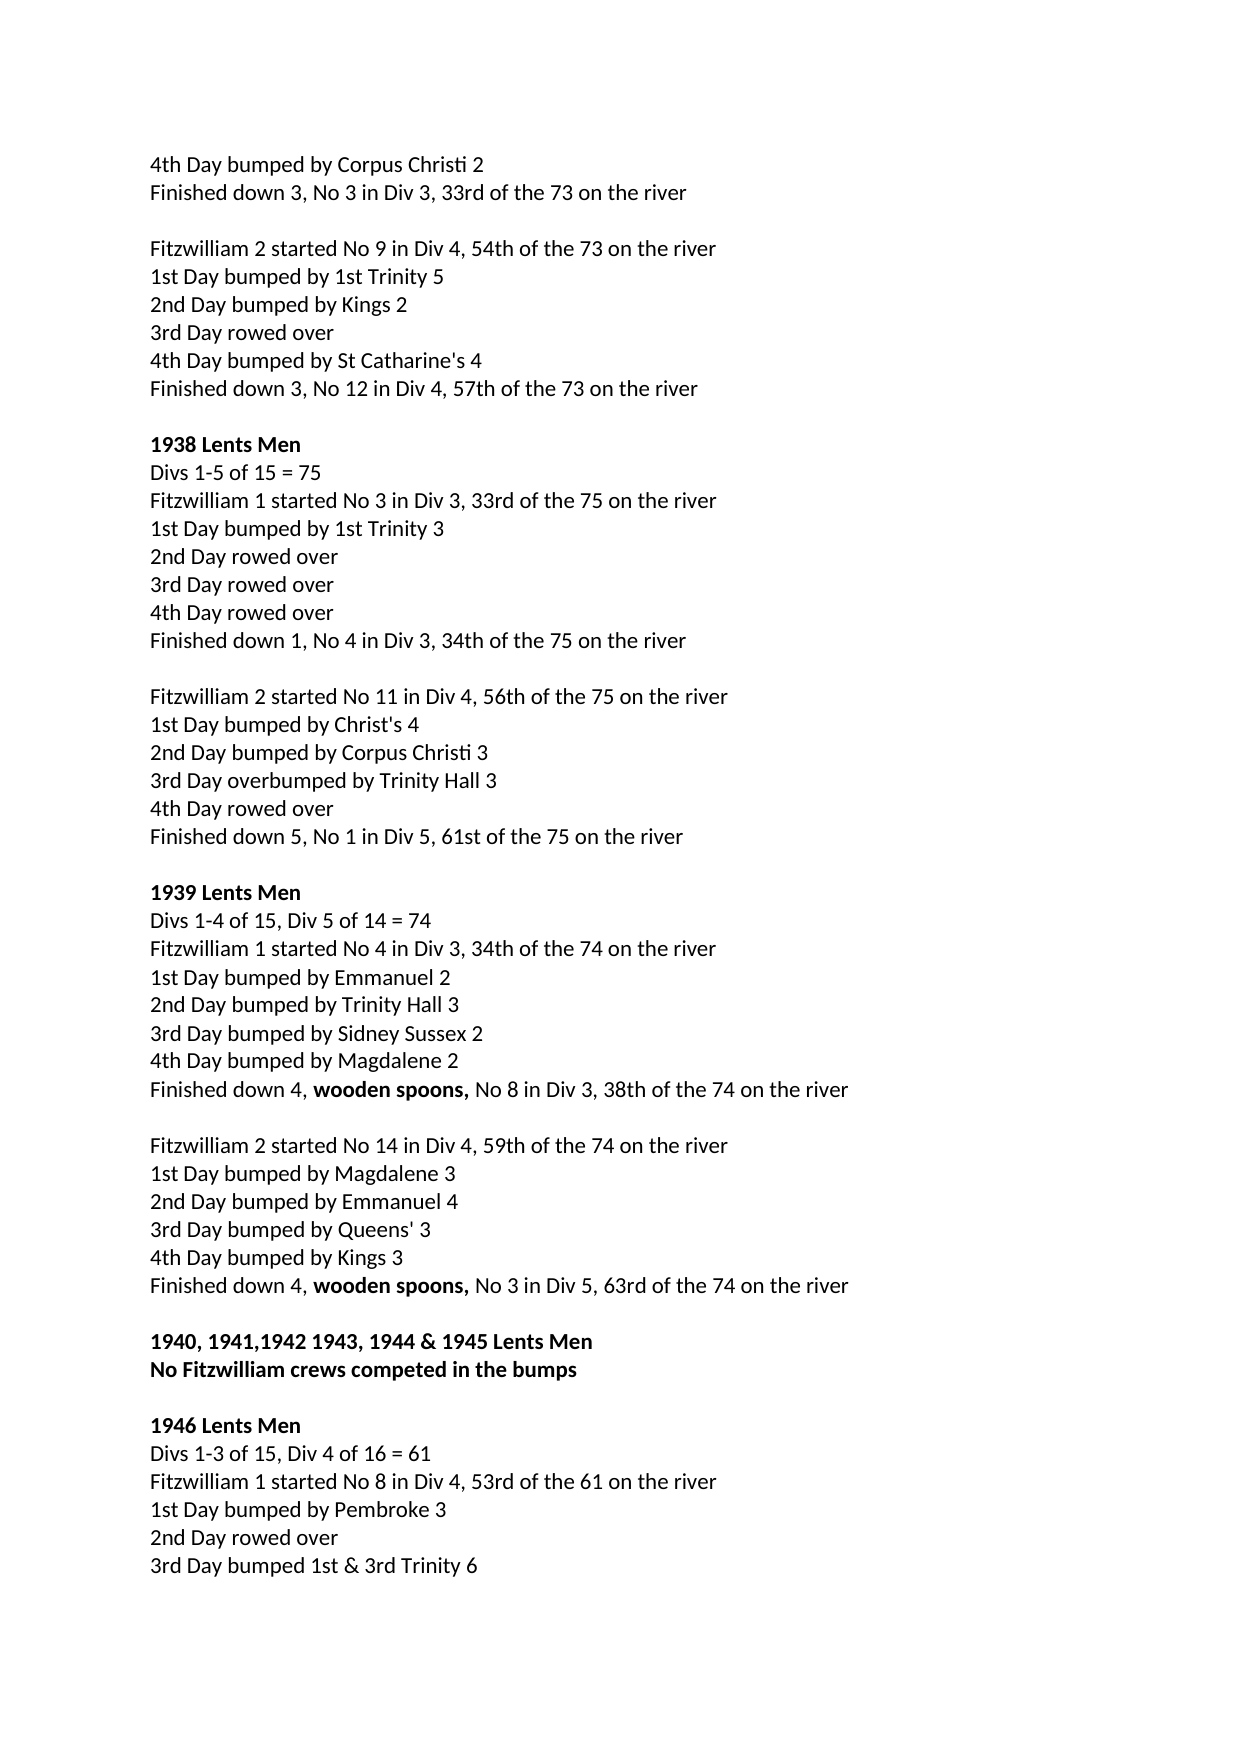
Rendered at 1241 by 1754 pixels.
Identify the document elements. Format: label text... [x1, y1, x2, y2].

text 4th Day bumped by Kings 3 [150, 1243, 1090, 1271]
text 1st Day bumped by Magdalene 3 [150, 1159, 1090, 1187]
text Finished down 4, wooden spoons, No 3 in Div 5, 63rd of the 74 on the river [150, 1271, 1090, 1299]
text 2nd Day rowed over [150, 542, 1090, 570]
text 2nd Day rowed over [150, 1523, 1090, 1551]
text 4th Day bumped by Magdalene 2 [150, 1047, 1090, 1075]
text 4th Day rowed over [150, 794, 1090, 822]
text 1940, 1941,1942 1943, 1944 & 1945 Lents Men [150, 1327, 1090, 1355]
text 1st Day bumped by Emmanuel 2 [150, 963, 1090, 991]
text 4th Day bumped by Corpus Christi 2 [150, 150, 1090, 178]
text 1st Day bumped by Pembroke 3 [150, 1495, 1090, 1523]
text 1st Day bumped by Christ's 4 [150, 710, 1090, 738]
text 3rd Day bumped by Sidney Sussex 2 [150, 1019, 1090, 1047]
text 4th Day bumped by St Catharine's 4 [150, 346, 1090, 374]
text No Fitzwilliam crews competed in the bumps [150, 1355, 1090, 1383]
text 3rd Day bumped 1st & 3rd Trinity 6 [150, 1551, 1090, 1579]
text 1st Day bumped by 1st Trinity 3 [150, 514, 1090, 542]
text Fitzwilliam 1 started No 4 in Div 3, 34th of the 74 on the river [150, 934, 1090, 963]
text Divs 1-4 of 15, Div 5 of 14 = 74 [150, 907, 1090, 934]
text 2nd Day bumped by Kings 2 [150, 290, 1090, 318]
text 1946 Lents Men [150, 1411, 1090, 1439]
text 3rd Day rowed over [150, 570, 1090, 598]
text 2nd Day bumped by Corpus Christi 3 [150, 738, 1090, 766]
text Fitzwilliam 2 started No 14 in Div 4, 59th of the 74 on the river [150, 1131, 1090, 1159]
text Fitzwilliam 1 started No 3 in Div 3, 33rd of the 75 on the river [150, 486, 1090, 514]
text 1938 Lents Men [150, 430, 1090, 458]
text 2nd Day bumped by Emmanuel 4 [150, 1187, 1090, 1215]
text 3rd Day overbumped by Trinity Hall 3 [150, 766, 1090, 794]
text Fitzwilliam 2 started No 9 in Div 4, 54th of the 73 on the river [150, 234, 1090, 262]
text Divs 1-5 of 15 = 75 [150, 458, 1090, 486]
text Finished down 1, No 4 in Div 3, 34th of the 75 on the river [150, 626, 1090, 654]
text Finished down 3, No 12 in Div 4, 57th of the 73 on the river [150, 374, 1090, 402]
text Finished down 4, wooden spoons, No 8 in Div 3, 38th of the 74 on the river [150, 1075, 1090, 1103]
text 3rd Day bumped by Queens' 3 [150, 1215, 1090, 1243]
text 1st Day bumped by 1st Trinity 5 [150, 262, 1090, 290]
text 1939 Lents Men [150, 878, 1090, 907]
text 3rd Day rowed over [150, 318, 1090, 346]
text Fitzwilliam 2 started No 11 in Div 4, 56th of the 75 on the river [150, 682, 1090, 710]
text 2nd Day bumped by Trinity Hall 3 [150, 991, 1090, 1019]
text Finished down 5, No 1 in Div 5, 61st of the 75 on the river [150, 822, 1090, 851]
text Finished down 3, No 3 in Div 3, 33rd of the 73 on the river [150, 178, 1090, 206]
text Divs 1-3 of 15, Div 4 of 16 = 61 [150, 1439, 1090, 1467]
text 4th Day rowed over [150, 598, 1090, 626]
text Fitzwilliam 1 started No 8 in Div 4, 53rd of the 61 on the river [150, 1467, 1090, 1495]
